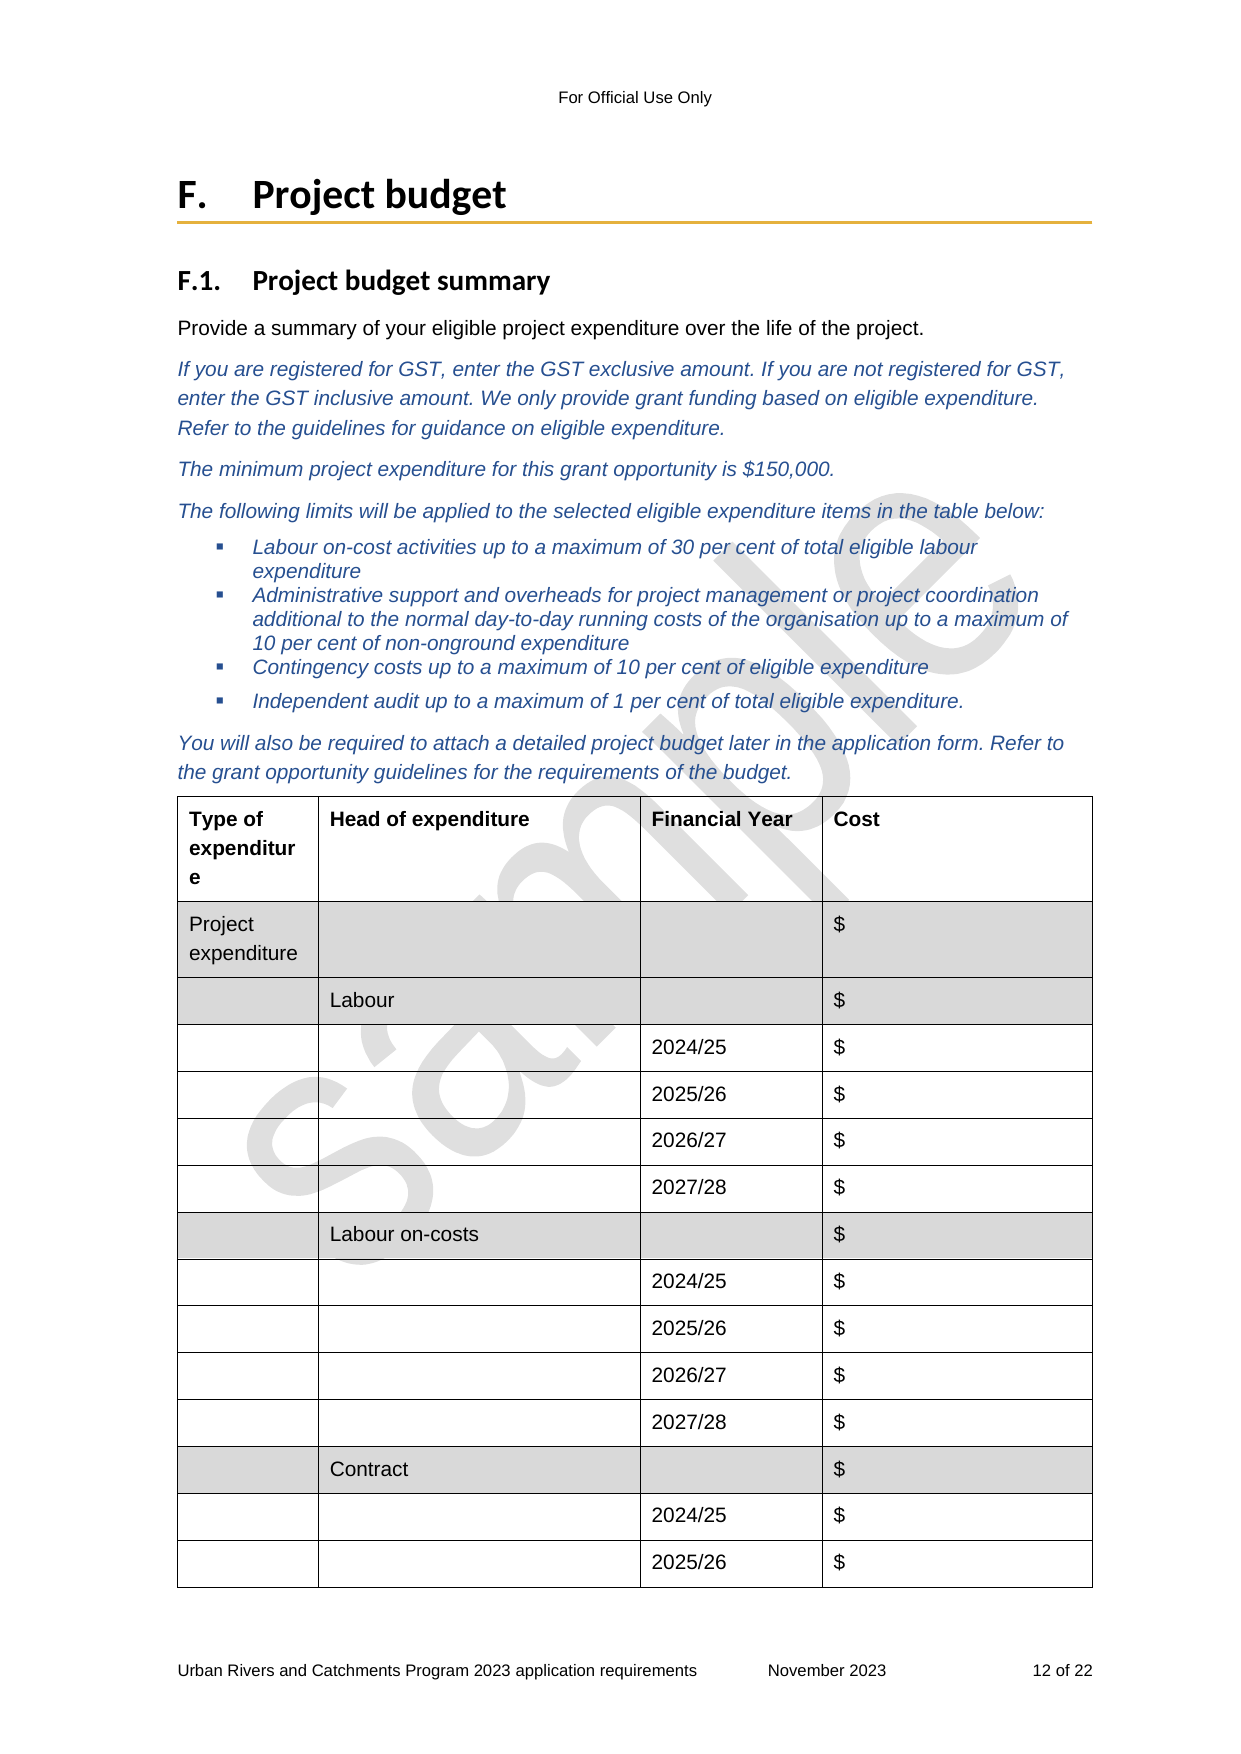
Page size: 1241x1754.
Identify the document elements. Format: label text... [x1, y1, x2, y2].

table_cell 2025/26 [641, 1072, 822, 1118]
table_cell [319, 1072, 640, 1118]
table_cell [319, 1541, 640, 1587]
table_cell [641, 978, 822, 1024]
table_cell [319, 1260, 640, 1305]
table_cell $ [823, 1306, 1092, 1352]
table_cell $ [823, 978, 1092, 1024]
list Labour on-cost activities up to a maximum of 30 per cent of total eligible labour expenditure [215, 535, 1092, 583]
text Provide a summary of your eligible project expenditure over the life of the project. [177, 310, 1092, 339]
table_cell $ [823, 1025, 1092, 1071]
table_header Financial Year [641, 797, 822, 901]
table_cell $ [823, 1541, 1092, 1587]
table_cell [178, 1306, 318, 1352]
table_cell 2024/25 [641, 1260, 822, 1305]
table_cell 2026/27 [641, 1119, 822, 1165]
table_cell Labour on-costs [319, 1213, 640, 1258]
table_cell [319, 902, 640, 977]
table_cell [319, 1166, 640, 1212]
subtitle Project budget summary [177, 262, 1092, 298]
table_cell Labour [319, 978, 640, 1024]
text The minimum project expenditure for this grant opportunity is $150,000. [177, 452, 1092, 481]
text The following limits will be applied to the selected eligible expenditure items in the table below: [177, 493, 1092, 523]
table_cell [178, 1353, 318, 1399]
table_cell $ [823, 1166, 1092, 1212]
list Administrative support and overheads for project management or project coordination additional to the normal day-to-day running costs of the organisation up to a maximum of 10 per cent of non-onground expenditure [215, 583, 1092, 655]
list Independent audit up to a maximum of 1 per cent of total eligible expenditure. [215, 683, 1092, 713]
table_cell $ [823, 1447, 1092, 1493]
table_cell 2025/26 [641, 1306, 822, 1352]
table_cell $ [823, 1400, 1092, 1446]
table_cell [178, 1025, 318, 1071]
table_cell Project expenditure [178, 902, 318, 977]
list Contingency costs up to a maximum of 10 per cent of eligible expenditure [215, 655, 1092, 679]
table_cell [178, 1119, 318, 1165]
table_cell [319, 1353, 640, 1399]
table_cell [178, 1260, 318, 1305]
table_cell Contract [319, 1447, 640, 1493]
table_cell [178, 1072, 318, 1118]
table_header Cost [823, 797, 1092, 901]
table_cell [178, 978, 318, 1024]
text If you are registered for GST, enter the GST exclusive amount. If you are not registered for GST, enter the GST inclusive amount. We only provide grant funding based on eligible expenditure. Refer to the guidelines for guidance on eligible expenditure. [177, 352, 1092, 439]
table_cell [641, 902, 822, 977]
table_cell 2027/28 [641, 1166, 822, 1212]
table_cell [641, 1213, 822, 1258]
table_cell [641, 1447, 822, 1493]
table_cell [178, 1213, 318, 1258]
table_cell [178, 1494, 318, 1540]
table_cell 2025/26 [641, 1541, 822, 1587]
table_cell [178, 1447, 318, 1493]
subtitle Project budget [177, 168, 1092, 221]
table_cell [319, 1025, 640, 1071]
table_cell [178, 1400, 318, 1446]
table_cell [319, 1306, 640, 1352]
text You will also be required to attach a detailed project budget later in the application form. Refer to the grant opportunity guidelines for the requirements of the budget. [177, 725, 1092, 783]
table_header Head of expenditure [319, 797, 640, 901]
table_cell [319, 1494, 640, 1540]
table_cell $ [823, 1494, 1092, 1540]
table_cell $ [823, 1072, 1092, 1118]
table_cell $ [823, 1353, 1092, 1399]
table_cell $ [823, 1213, 1092, 1258]
table_cell 2027/28 [641, 1400, 822, 1446]
table_cell [319, 1119, 640, 1165]
table_cell 2024/25 [641, 1025, 822, 1071]
table_cell $ [823, 902, 1092, 977]
table_cell 2026/27 [641, 1353, 822, 1399]
table_cell [319, 1400, 640, 1446]
table_cell $ [823, 1260, 1092, 1305]
table_header Type of expenditure [178, 797, 318, 901]
table_cell [178, 1541, 318, 1587]
table_cell 2024/25 [641, 1494, 822, 1540]
table_cell [178, 1166, 318, 1212]
table_cell $ [823, 1119, 1092, 1165]
